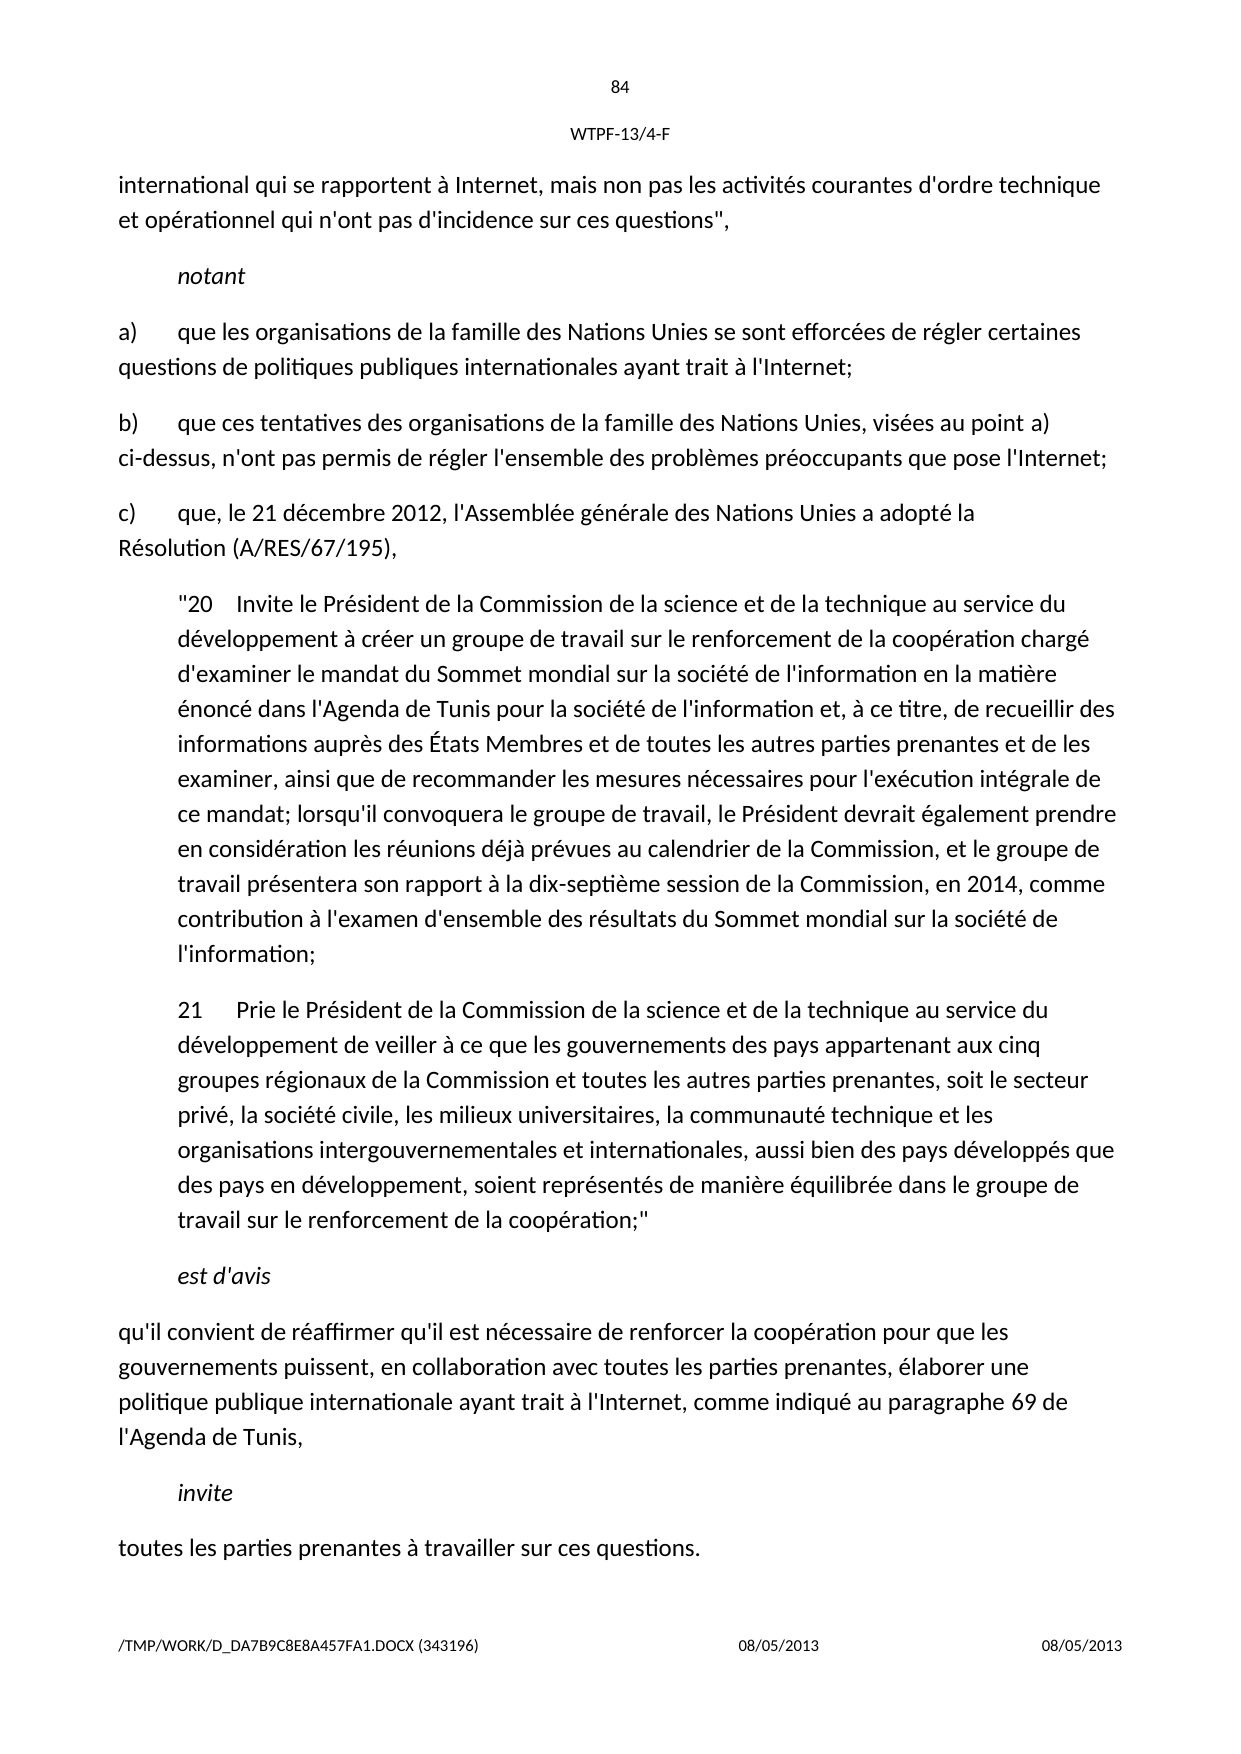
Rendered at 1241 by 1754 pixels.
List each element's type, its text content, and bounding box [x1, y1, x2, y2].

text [118, 169, 1122, 235]
text "20 Invite le Président de la Commission de la science et de la technique au service du développement à créer un groupe de travail sur le renforcement de la coopération chargé d'examiner le mandat du Sommet mondial sur la société de l'information en la matière énoncé dans l'Agenda de Tunis pour la société de l'information et, à ce titre, de recueillir des informations auprès des États Membres et de toutes les autres parties prenantes et de les examiner, ainsi que de recommander les mesures nécessaires pour l'exécution intégrale de ce mandat; lorsqu'il convoquera le groupe de travail, le Président devrait également prendre en considération les réunions déjà prévues au calendrier de la Commission, et le groupe de travail présentera son rapport à la dix-septième session de la Commission, en 2014, comme contribution à l'examen d'ensemble des résultats du Sommet mondial sur la société de l'information; [118, 588, 1122, 969]
text b) que ces tentatives des organisations de la famille des Nations Unies, visées au point a) ci-dessus, n'ont pas permis de régler l'ensemble des problèmes préoccupants que pose l'Internet; [118, 407, 1122, 472]
text toutes les parties prenantes à travailler sur ces questions. [118, 1532, 1122, 1563]
text c) que, le 21 décembre 2012, l'Assemblée générale des Nations Unies a adopté la Résolution (A/RES/67/195), [118, 497, 1122, 563]
text a) que les organisations de la famille des Nations Unies se sont efforcées de régler certaines questions de politiques publiques internationales ayant trait à l'Internet; [118, 316, 1122, 381]
text qu'il convient de réaffirmer qu'il est nécessaire de renforcer la coopération pour que les gouvernements puissent, en collaboration avec toutes les parties prenantes, élaborer une politique publique internationale ayant trait à l'Internet, comme indiqué au paragraphe 69 de l'Agenda de Tunis, [118, 1316, 1122, 1451]
text 21 Prie le Président de la Commission de la science et de la technique au service du développement de veiller à ce que les gouvernements des pays appartenant aux cinq groupes régionaux de la Commission et toutes les autres parties prenantes, soit le secteur privé, la société civile, les milieux universitaires, la communauté technique et les organisations intergouvernementales et internationales, aussi bien des pays développés que des pays en développement, soient représentés de manière équilibrée dans le groupe de travail sur le renforcement de la coopération;" [118, 994, 1122, 1235]
text est d'avis [177, 1260, 1122, 1291]
text invite [177, 1477, 1122, 1507]
text notant [177, 260, 1122, 291]
